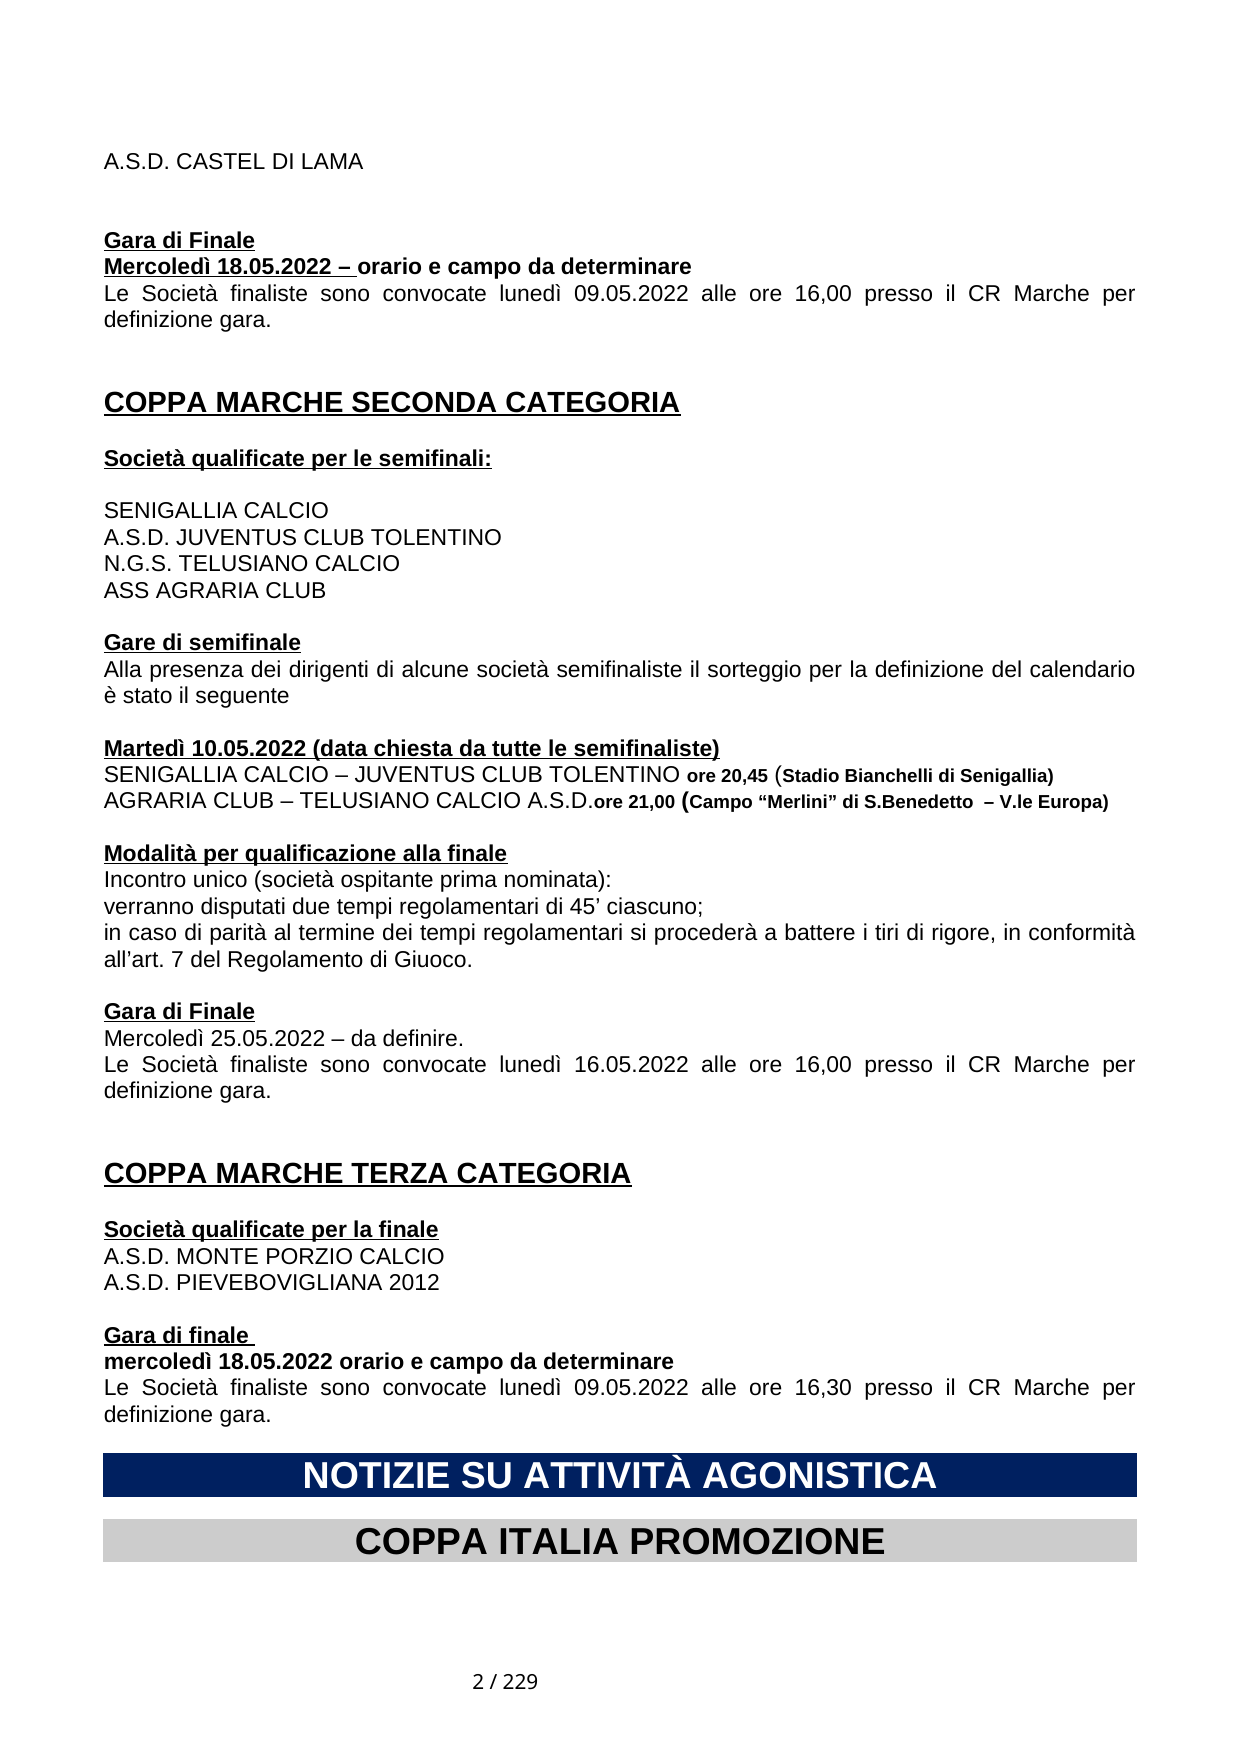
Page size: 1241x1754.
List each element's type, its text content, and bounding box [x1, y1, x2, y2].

text verranno disputati due tempi regolamentari di ciascuno; [103, 893, 1137, 919]
text SENIGALLIA CALCIO [103, 497, 1137, 524]
text Società qualificate per la finale [103, 1216, 1137, 1243]
text Modalità per qualificazione alla finale [103, 840, 1137, 866]
text Incontro unico (società ospitante prima nominata): [103, 866, 1137, 893]
text COPPA ITALIA PROMOZIONE [103, 1519, 1137, 1562]
text Gara di Finale [103, 227, 1137, 253]
text Martedì 10.05.2022 (data chiesta da tutte le semifinaliste) [103, 735, 1137, 761]
text Le Società finaliste sono convocate lunedì 09.05.2022 alle ore 16,00 presso il CR Marche per definizione gara. [103, 279, 1137, 332]
text A.S.D. PIEVEBOVIGLIANA 2012 [103, 1269, 1137, 1295]
text AGRARIA CLUB – TELUSIANO CALCIO A.S.D.ore 21,00 (Campo “Merlini” di S.Benedetto – V.le Europa) [103, 787, 1137, 814]
text Mercoledì 18.05.2022 – orario e campo da determinare [103, 253, 1137, 279]
text Gara di finale [103, 1322, 1137, 1348]
text COPPA MARCHE TERZA CATEGORIA [103, 1156, 1137, 1190]
text Mercoledì 25.05.2022 – da definire. [103, 1024, 1137, 1051]
text A.S.D. JUVENTUS CLUB TOLENTINO [103, 524, 1137, 550]
text Le Società finaliste sono convocate lunedì 09.05.2022 alle ore 16,30 presso il CR Marche per definizione gara. [103, 1374, 1137, 1427]
text Le Società finaliste sono convocate lunedì 16.05.2022 alle ore 16,00 presso il CR Marche per definizione gara. [103, 1051, 1137, 1104]
text Alla presenza dei dirigenti di alcune società semifinaliste il sorteggio per la definizione del calendario è stato il seguente [103, 656, 1137, 708]
text A.S.D. CASTEL DI LAMA [103, 148, 1137, 174]
text A.S.D. MONTE PORZIO CALCIO [103, 1243, 1137, 1269]
text SENIGALLIA CALCIO – JUVENTUS CLUB TOLENTINO ore 20,45 (Stadio Bianchelli di Senigallia) [103, 761, 1137, 787]
text mercoledì 18.05.2022 orario e campo da determinare [103, 1348, 1137, 1374]
text in caso di parità al termine dei tempi regolamentari si procederà a battere i tiri di rigore, in conformità all’art. 7 del Regolamento di Giuoco. [103, 919, 1137, 972]
text Gara di Finale [103, 998, 1137, 1024]
text COPPA MARCHE SECONDA CATEGORIA [103, 385, 1137, 418]
text Società qualificate per le semifinali: [103, 445, 1137, 471]
text Gare di semifinale [103, 629, 1137, 656]
text ASS AGRARIA CLUB [103, 577, 1137, 603]
text N.G.S. TELUSIANO CALCIO [103, 550, 1137, 577]
text NOTIZIE SU ATTIVITÀ AGONISTICA [103, 1453, 1137, 1497]
